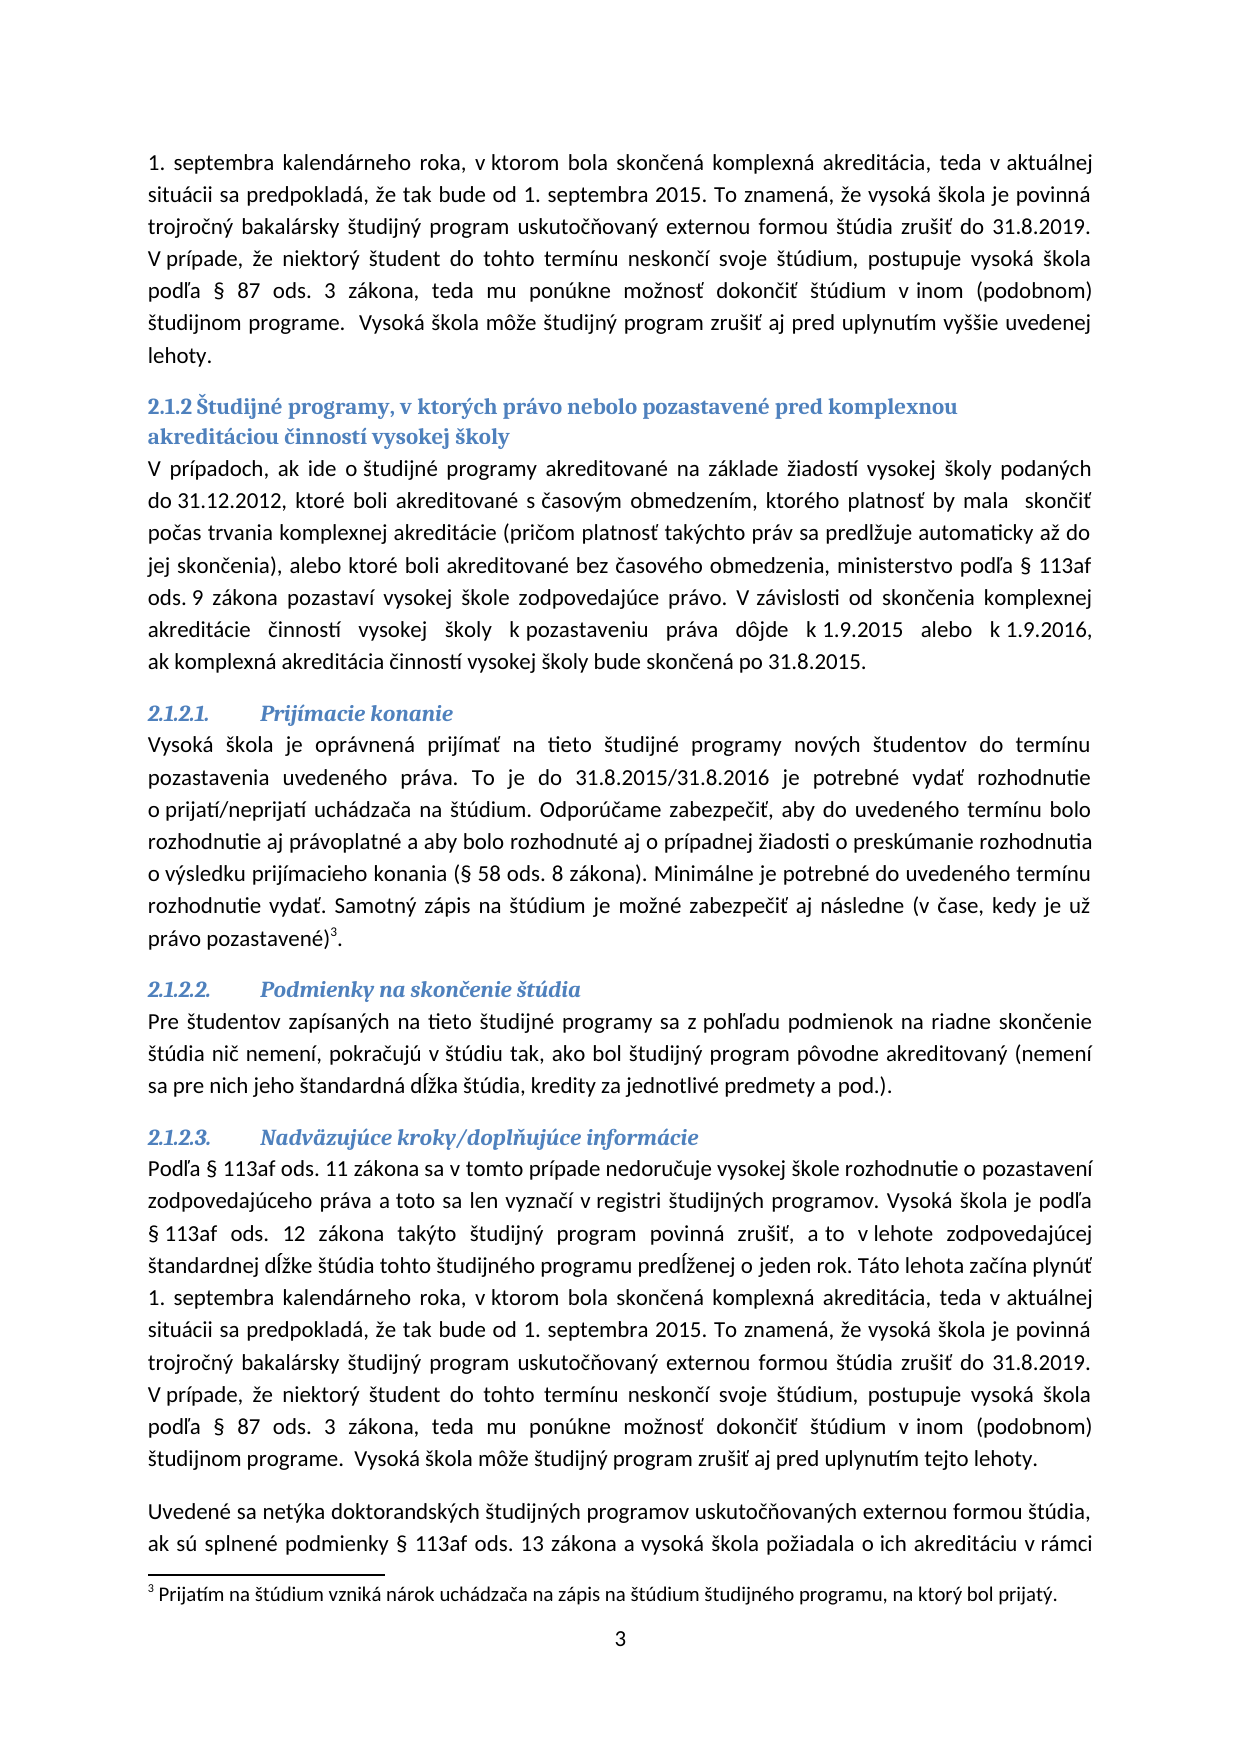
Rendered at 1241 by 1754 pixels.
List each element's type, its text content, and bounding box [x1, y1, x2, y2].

subtitle Podmienky na skončenie štúdia [148, 977, 1093, 1003]
subtitle 2.1.2 Študijné programy, v ktorých právo nebolo pozastavené pred komplexnou akreditáciou činností vysokej školy [148, 394, 1093, 450]
subtitle Prijímacie konanie [148, 700, 1093, 727]
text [148, 148, 1093, 369]
subtitle Nadväzujúce kroky/doplňujúce informácie [148, 1124, 1093, 1151]
text Pre študentov zapísaných na tieto študijné programy sa z pohľadu podmienok na riadne skončenie štúdia nič nemení, pokračujú v štúdiu tak, ako bol študijný program pôvodne akreditovaný (nemení sa pre nich jeho štandardná dĺžka štúdia, kredity za jednotlivé predmety a pod.). [148, 1007, 1093, 1099]
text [148, 1497, 1093, 1557]
text Vysoká škola je oprávnená prijímať na tieto študijné programy nových študentov do termínu pozastavenia uvedeného práva. To je do 31.8.2015/31.8.2016 je potrebné vydať rozhodnutie o prijatí/neprijatí uchádzača na štúdium. Odporúčame zabezpečiť, aby do uvedeného termínu bolo rozhodnutie aj právoplatné a aby bolo rozhodnuté aj o prípadnej žiadosti o preskúmanie rozhodnutia o výsledku prijímacieho konania (§ 58 ods. 8 zákona). Minimálne je potrebné do uvedeného termínu rozhodnutie vydať. Samotný zápis na štúdium je možné zabezpečiť aj následne (v čase, kedy je už právo pozastavené). [148, 731, 1093, 952]
text V prípadoch, ak ide o študijné programy akreditované na základe žiadostí vysokej školy podaných do 31.12.2012, ktoré boli akreditované s časovým obmedzením, ktorého platnosť by mala skončiť počas trvania komplexnej akreditácie (pričom platnosť takýchto práv sa predlžuje automaticky až do jej skončenia), alebo ktoré boli akreditované bez časového obmedzenia, ministerstvo podľa § 113af ods. 9 zákona pozastaví vysokej škole zodpovedajúce právo. V závislosti od skončenia komplexnej akreditácie činností vysokej školy k pozastaveniu práva dôjde k 1.9.2015 alebo k 1.9.2016, ak komplexná akreditácia činností vysokej školy bude skončená po 31.8.2015. [148, 454, 1093, 675]
text Podľa § 113af ods. 11 zákona sa v tomto prípade nedoručuje vysokej škole rozhodnutie o pozastavení zodpovedajúceho práva a toto sa len vyznačí v registri študijných programov. Vysoká škola je podľa § 113af ods. 12 zákona takýto študijný program povinná zrušiť, a to v lehote zodpovedajúcej štandardnej dĺžke štúdia tohto študijného programu predĺženej o jeden rok. Táto lehota začína plynúť 1. septembra kalendárneho roka, v ktorom bola skončená komplexná akreditácia, teda v aktuálnej situácii sa predpokladá, že tak bude od 1. septembra 2015. To znamená, že vysoká škola je povinná trojročný bakalársky študijný program uskutočňovaný externou formou štúdia zrušiť do 31.8.2019. V prípade, že niektorý študent do tohto termínu neskončí svoje štúdium, postupuje vysoká škola podľa § 87 ods. 3 zákona, teda mu ponúkne možnosť dokončiť štúdium v inom (podobnom) študijnom programe. Vysoká škola môže študijný program zrušiť aj pred uplynutím tejto lehoty. [148, 1154, 1093, 1472]
